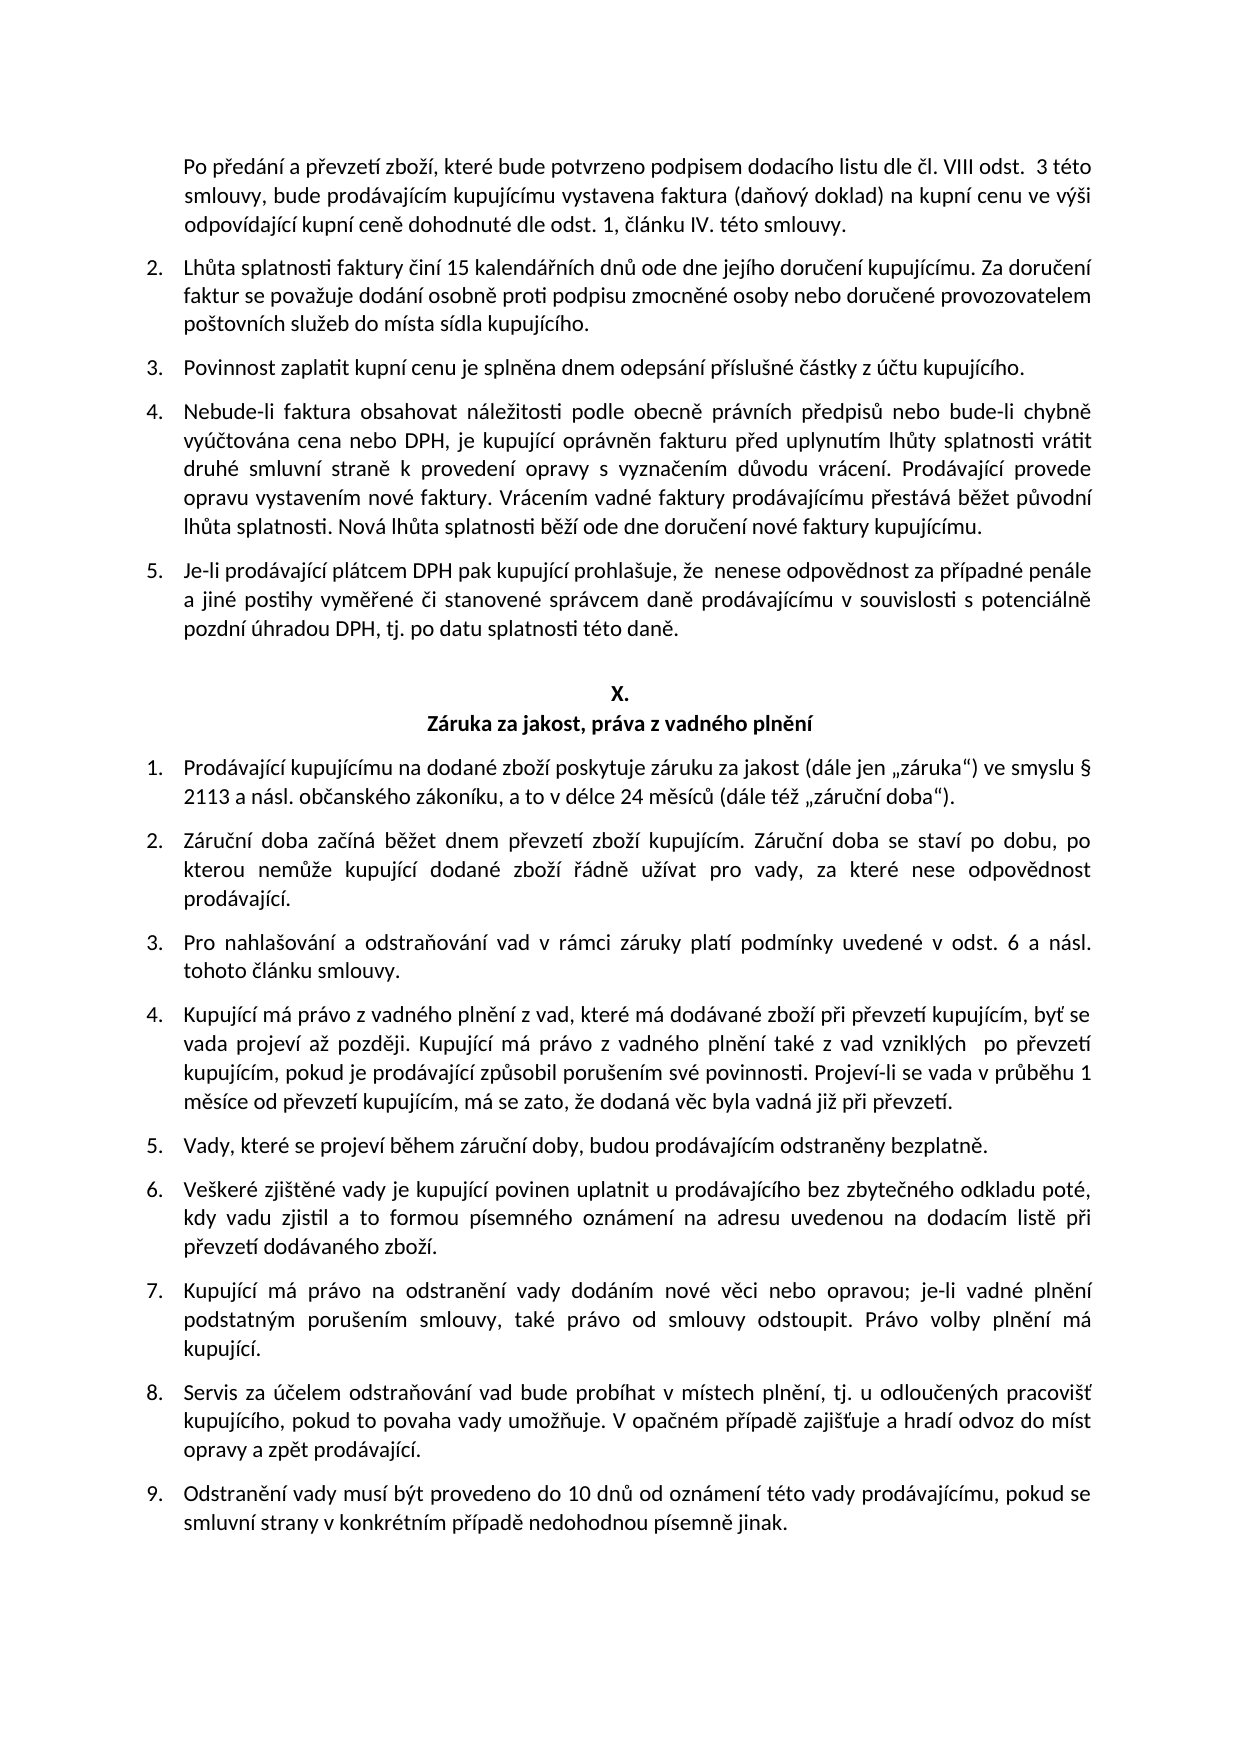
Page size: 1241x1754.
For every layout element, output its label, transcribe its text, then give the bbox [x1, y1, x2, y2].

list Je-li prodávající plátcem DPH pak kupující prohlašuje, že nenese odpovědnost za případné penále a jiné postihy vyměřené či stanovené správcem daně prodávajícímu v souvislosti s potenciálně pozdní úhradou DPH, tj. po datu splatnosti této daně. [146, 556, 1093, 642]
subtitle Záruka za jakost, práva z vadného plnění [184, 709, 1055, 738]
list Vady, které se projeví během záruční doby, budou prodávajícím odstraněny bezplatně. [146, 1131, 1093, 1159]
list Kupující má právo z vadného plnění z vad, které má dodávané zboží při převzetí kupujícím, byť se vada projeví až později. Kupující má právo z vadného plnění také z vad vzniklých po převzetí kupujícím, pokud je prodávající způsobil porušením své povinnosti. Projeví-li se vada v průběhu 1 měsíce od převzetí kupujícím, má se zato, že dodaná věc byla vadná již při převzetí. [146, 1000, 1093, 1115]
list Povinnost zaplatit kupní cenu je splněna dnem odepsání příslušné částky z účtu kupujícího. [146, 353, 1093, 381]
list Prodávající kupujícímu na dodané zboží poskytuje záruku za jakost (dále jen „záruka“) ve smyslu § 2113 a násl. občanského zákoníku, a to v délce 24 měsíců (dále též „záruční doba“). [146, 753, 1093, 810]
list Servis za účelem odstraňování vad bude probíhat v místech plnění, tj. u odloučených pracovišť kupujícího, pokud to povaha vady umožňuje. V opačném případě zajišťuje a hradí odvoz do míst opravy a zpět prodávající. [146, 1378, 1093, 1463]
list Kupující má právo na odstranění vady dodáním nové věci nebo opravou; je-li vadné plnění podstatným porušením smlouvy, také právo od smlouvy odstoupit. Právo volby plnění má kupující. [146, 1276, 1093, 1362]
text X. [184, 679, 1056, 707]
list Odstranění vady musí být provedeno do 10 dnů od oznámení této vady prodávajícímu, pokud se smluvní strany v konkrétním případě nedohodnou písemně jinak. [146, 1479, 1093, 1536]
list Veškeré zjištěné vady je kupující povinen uplatnit u prodávajícího bez zbytečného odkladu poté, kdy vadu zjistil a to formou písemného oznámení na adresu uvedenou na dodacím listě při převzetí dodávaného zboží. [146, 1175, 1093, 1260]
text Po předání a převzetí zboží, které bude potvrzeno podpisem dodacího listu dle čl. VIII odst. 3 této smlouvy, bude prodávajícím kupujícímu vystavena faktura (daňový doklad) na kupní cenu ve výši odpovídající kupní ceně dohodnuté dle odst. 1, článku IV. této smlouvy. [183, 152, 1093, 238]
list Záruční doba začíná běžet dnem převzetí zboží kupujícím. Záruční doba se staví po dobu, po kterou nemůže kupující dodané zboží řádně užívat pro vady, za které nese odpovědnost prodávající. [146, 826, 1093, 912]
list Lhůta splatnosti faktury činí 15 kalendářních dnů ode dne jejího doručení kupujícímu. Za doručení faktur se považuje dodání osobně proti podpisu zmocněné osoby nebo doručené provozovatelem poštovních služeb do místa sídla kupujícího. [146, 253, 1093, 337]
list Nebude-li faktura obsahovat náležitosti podle obecně právních předpisů nebo bude-li chybně vyúčtována cena nebo DPH, je kupující oprávněn fakturu před uplynutím lhůty splatnosti vrátit druhé smluvní straně k provedení opravy s vyznačením důvodu vrácení. Prodávající provede opravu vystavením nové faktury. Vrácením vadné faktury prodávajícímu přestává běžet původní lhůta splatnosti. Nová lhůta splatnosti běží ode dne doručení nové faktury kupujícímu. [146, 397, 1093, 540]
list Pro nahlašování a odstraňování vad v rámci záruky platí podmínky uvedené v odst. 6 a násl. tohoto článku smlouvy. [146, 928, 1093, 984]
